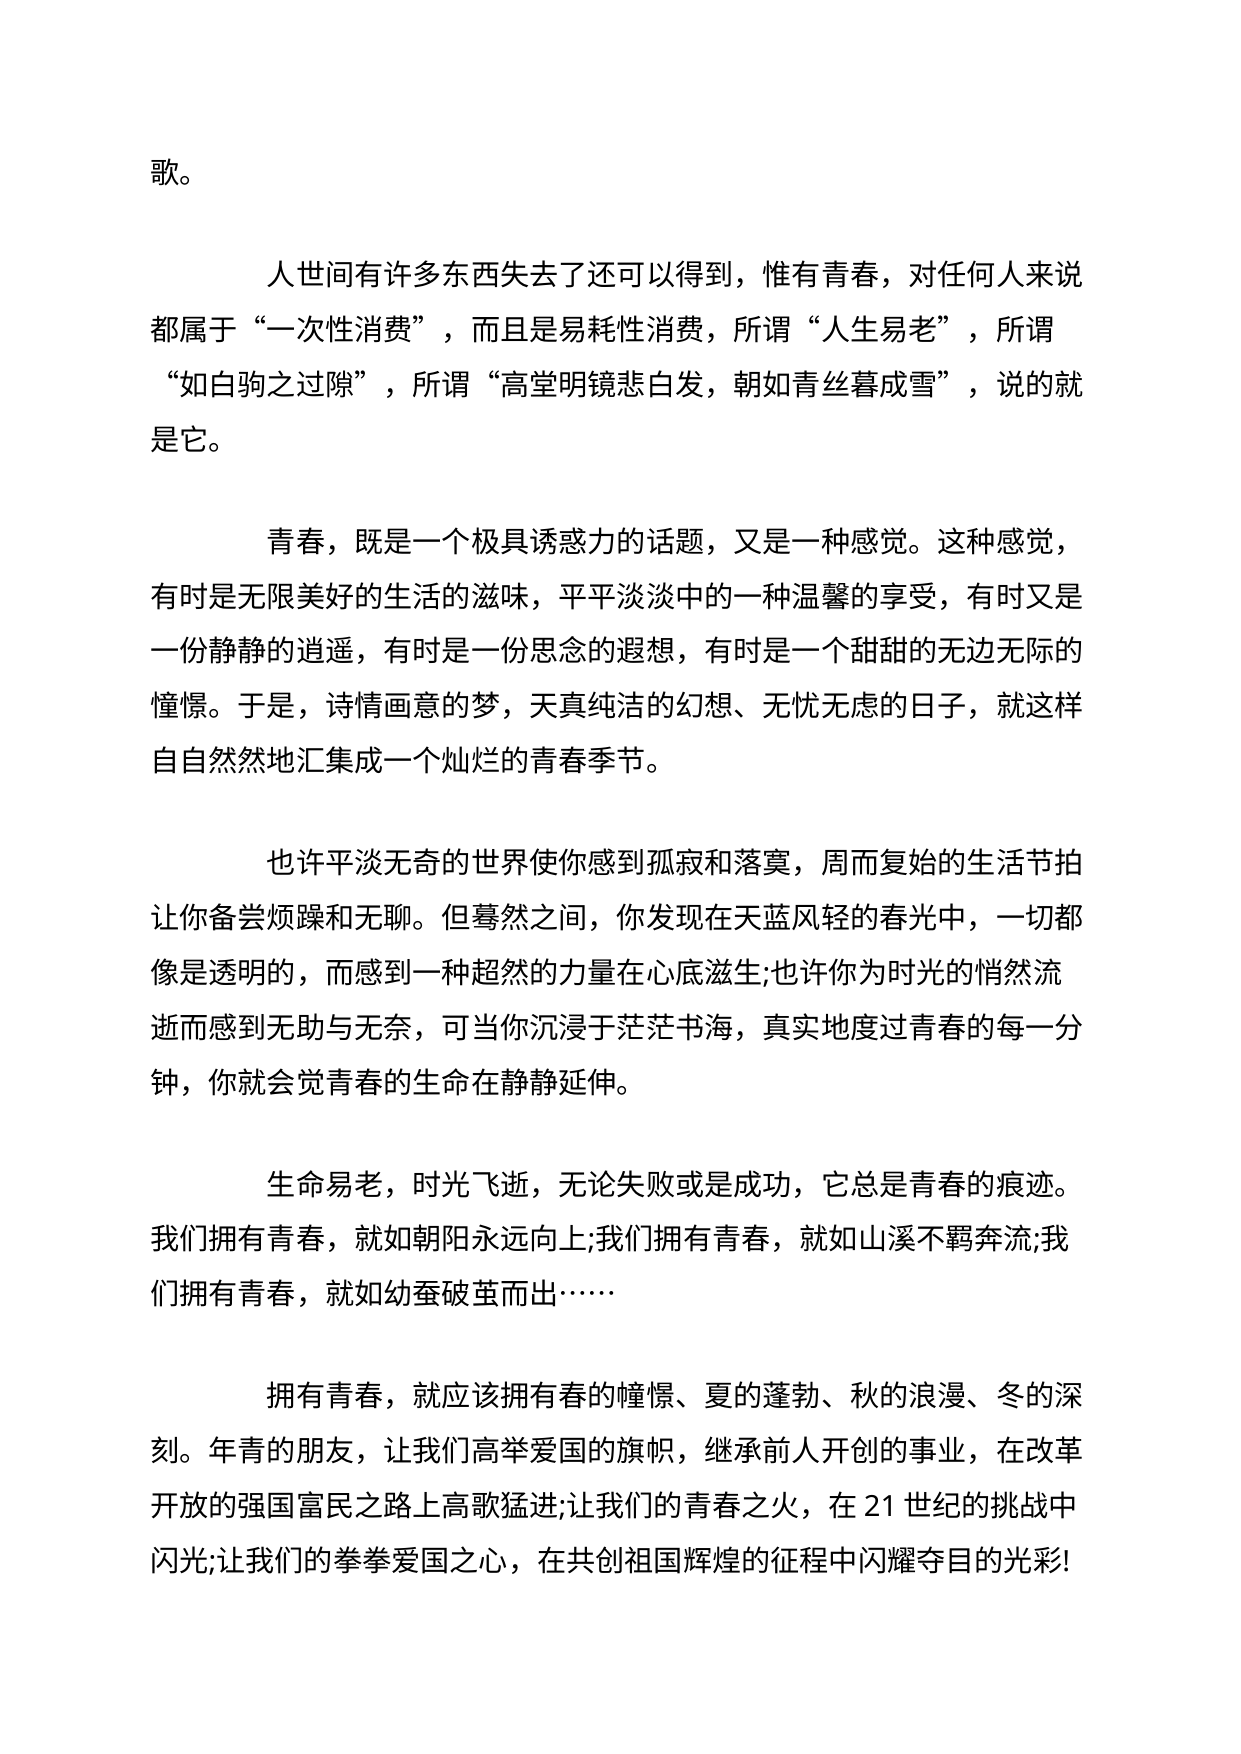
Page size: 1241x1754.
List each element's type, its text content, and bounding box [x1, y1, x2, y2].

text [150, 150, 1090, 192]
text 青春，既是一个极具诱惑力的话题，又是一种感觉。这种感觉，有时是无限美好的生活的滋味，平平淡淡中的一种温馨的享受，有时又是一份静静的逍遥，有时是一份思念的遐想，有时是一个甜甜的无边无际的憧憬。于是，诗情画意的梦，天真纯洁的幻想、无忧无虑的日子，就这样自自然然地汇集成一个灿烂的青春季节。 [150, 518, 1090, 780]
text 人世间有许多东西失去了还可以得到，惟有青春，对任何人来说都属于“一次性消费”，而且是易耗性消费，所谓“人生易老”，所谓“如白驹之过隙”，所谓“高堂明镜悲白发，朝如青丝暮成雪”，说的就是它。 [150, 252, 1090, 459]
text 拥有青春，就应该拥有春的幢憬、夏的蓬勃、秋的浪漫、冬的深刻。年青的朋友，让我们高举爱国的旗帜，继承前人开创的事业，在改革开放的强国富民之路上高歌猛进;让我们的青春之火，在21世纪的挑战中闪光;让我们的拳拳爱国之心，在共创祖国辉煌的征程中闪耀夺目的光彩! [150, 1373, 1090, 1580]
text 也许平淡无奇的世界使你感到孤寂和落寞，周而复始的生活节拍让你备尝烦躁和无聊。但蓦然之间，你发现在天蓝风轻的春光中，一切都像是透明的，而感到一种超然的力量在心底滋生;也许你为时光的悄然流逝而感到无助与无奈，可当你沉浸于茫茫书海，真实地度过青春的每一分钟，你就会觉青春的生命在静静延伸。 [150, 839, 1090, 1102]
text 生命易老，时光飞逝，无论失败或是成功，它总是青春的痕迹。我们拥有青春，就如朝阳永远向上;我们拥有青春，就如山溪不羁奔流;我们拥有青春，就如幼蚕破茧而出…… [150, 1161, 1090, 1313]
